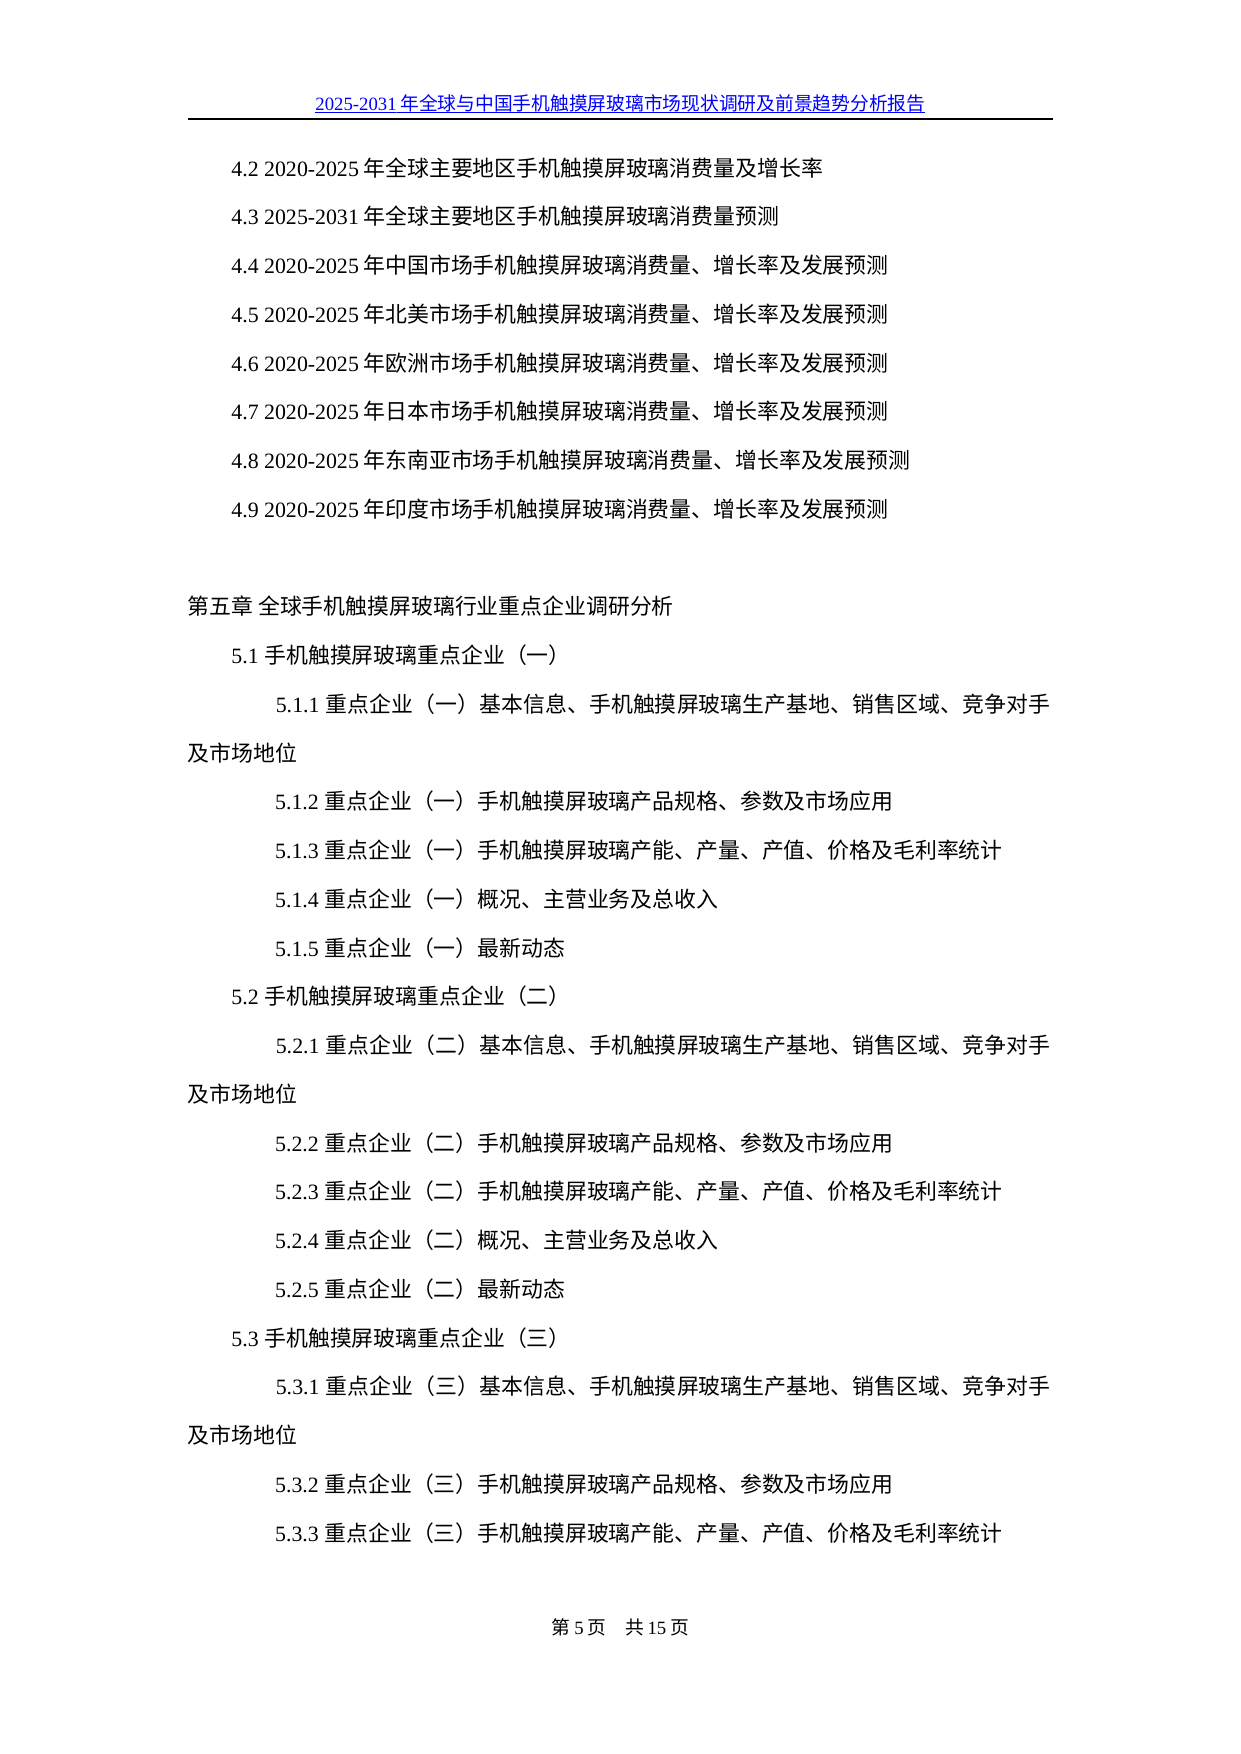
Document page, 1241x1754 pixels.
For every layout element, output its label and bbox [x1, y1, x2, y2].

text [187, 150, 1053, 1548]
